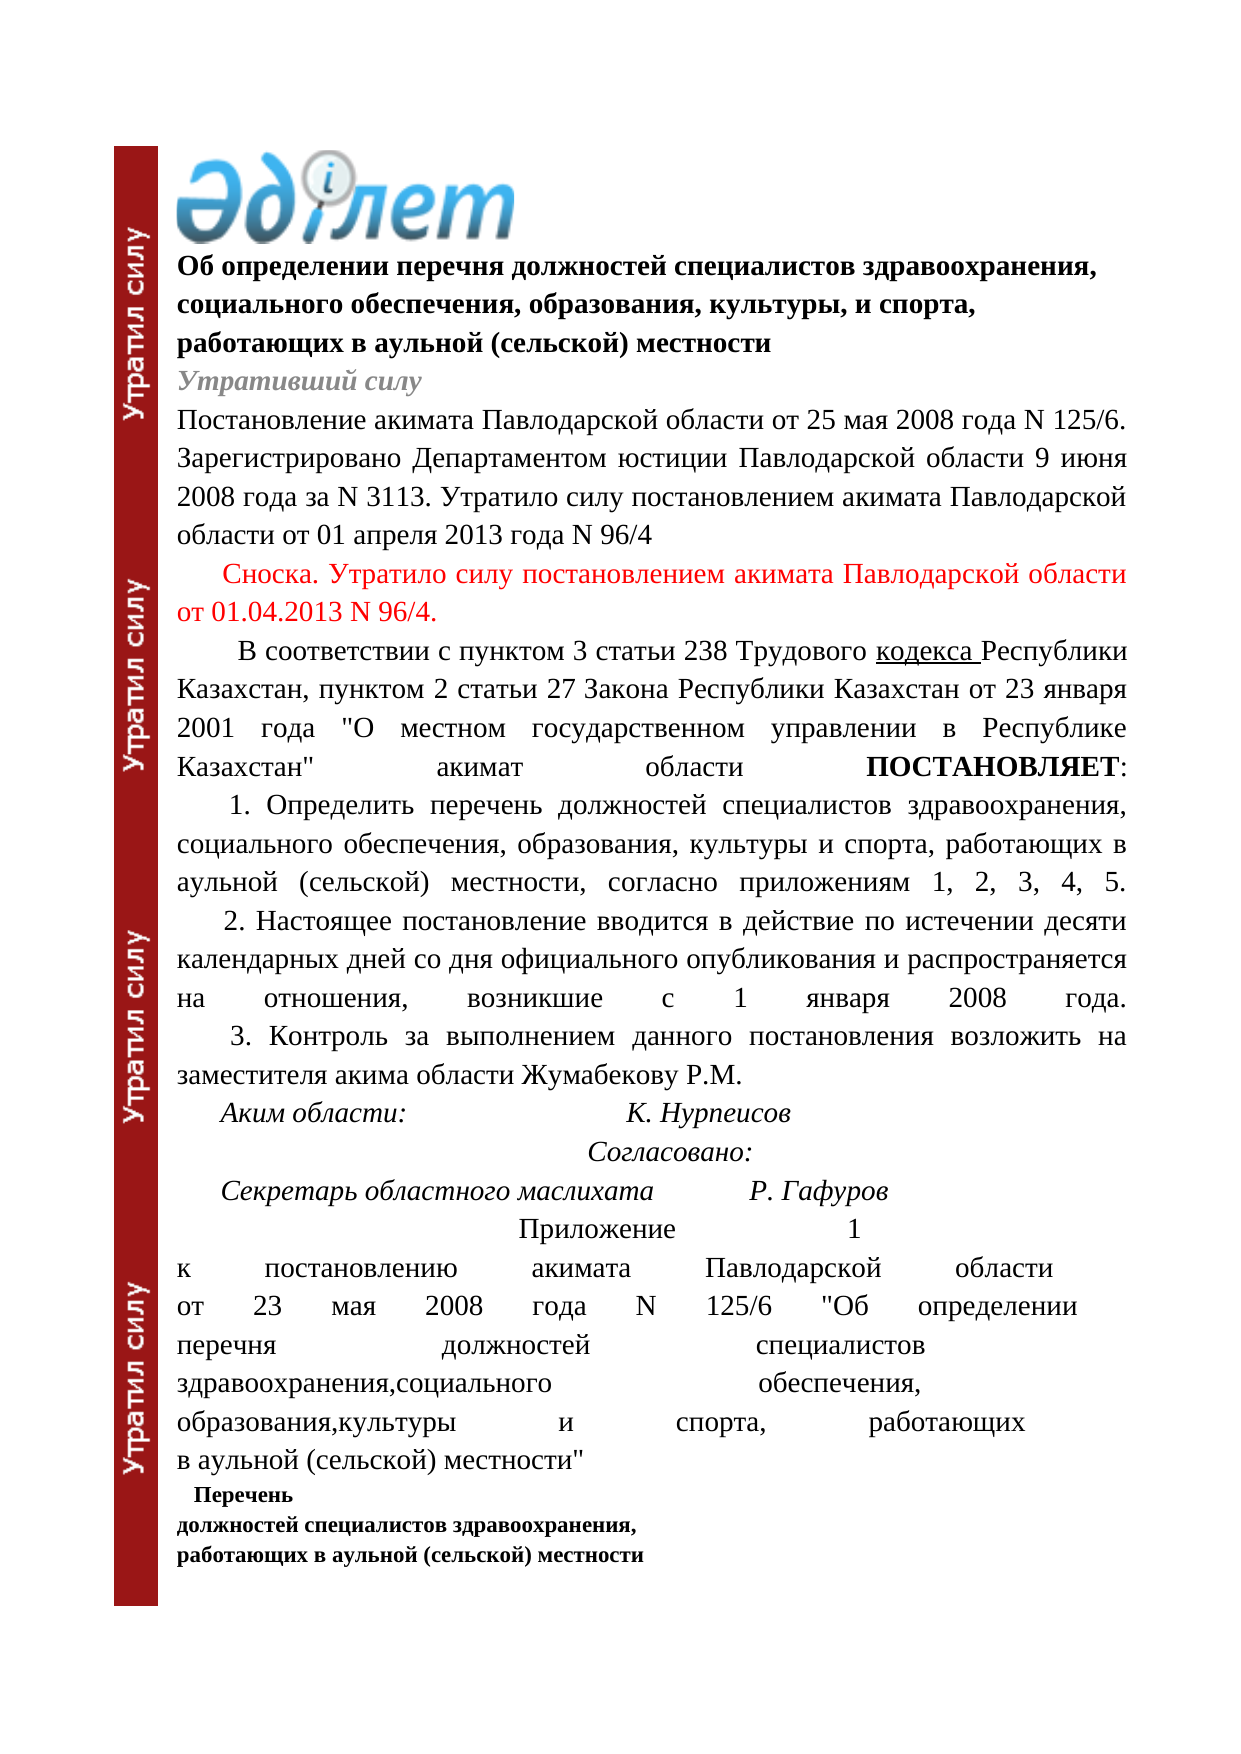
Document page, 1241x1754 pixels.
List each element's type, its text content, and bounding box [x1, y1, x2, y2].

picture [114, 397, 158, 402]
picture [114, 628, 158, 633]
text Приложение 1 к постановлению акимата Павлодарской области от 23 мая 2008 года N 125/6 "Об определении перечня должностей специалистов здравоохранения,социального обеспечения, образования,культуры и спорта, работающих в аульной (сельской) местности" [112, 1211, 1128, 1476]
text Аким области: К. Нурпеисов [112, 1096, 1128, 1129]
picture [114, 1091, 158, 1096]
picture [114, 1129, 158, 1134]
picture [176, 150, 515, 244]
picture [114, 358, 158, 363]
picture [114, 146, 158, 248]
picture [114, 1476, 158, 1481]
text Утративший силу [112, 363, 1128, 397]
text В соответствии с пунктом 3 статьи 238 Трудового кодекса Республики Казахстан, пунктом 2 статьи 27 Закона Республики Казахстан от 23 января 2001 года "О местном государственном управлении в Республике Казахстан" акимат области ПОСТАНОВЛЯЕТ: 1. Определить перечень должностей специалистов здравоохранения, социального обеспечения, образования, культуры и спорта, работающих в аульной (сельской) местности, согласно приложениям 1, 2, 3, 4, 5. 2. Настоящее постановление вводится в действие по истечении десяти календарных дней со дня официального опубликования и распространяется на отношения, возникшие с 1 января 2008 года. 3. Контроль за выполнением данного постановления возложить на заместителя акима области Жумабекову Р.М. [112, 633, 1128, 1091]
text Об определении перечня должностей специалистов здравоохранения, социального обеспечения, образования, культуры, и спорта, работающих в аульной (сельской) местности [112, 248, 1128, 358]
picture [114, 551, 158, 556]
picture [114, 1568, 158, 1606]
picture [114, 1206, 158, 1211]
text Постановление акимата Павлодарской области от 25 мая 2008 года N 125/6. Зарегистрировано Департаментом юстиции Павлодарской области 9 июня 2008 года за N 3113. Утратило силу постановлением акимата Павлодарской области от 01 апреля 2013 года N 96/4 [112, 402, 1128, 551]
text Сноска. Утратило силу постановлением акимата Павлодарской области от 01.04.2013 N 96/4. [112, 556, 1128, 628]
text Перечень должностей специалистов здравоохранения, работающих в аульной (сельской) местности [112, 1481, 1128, 1568]
text Согласовано: Секретарь областного маслихата Р. Гафуров [112, 1134, 1128, 1206]
